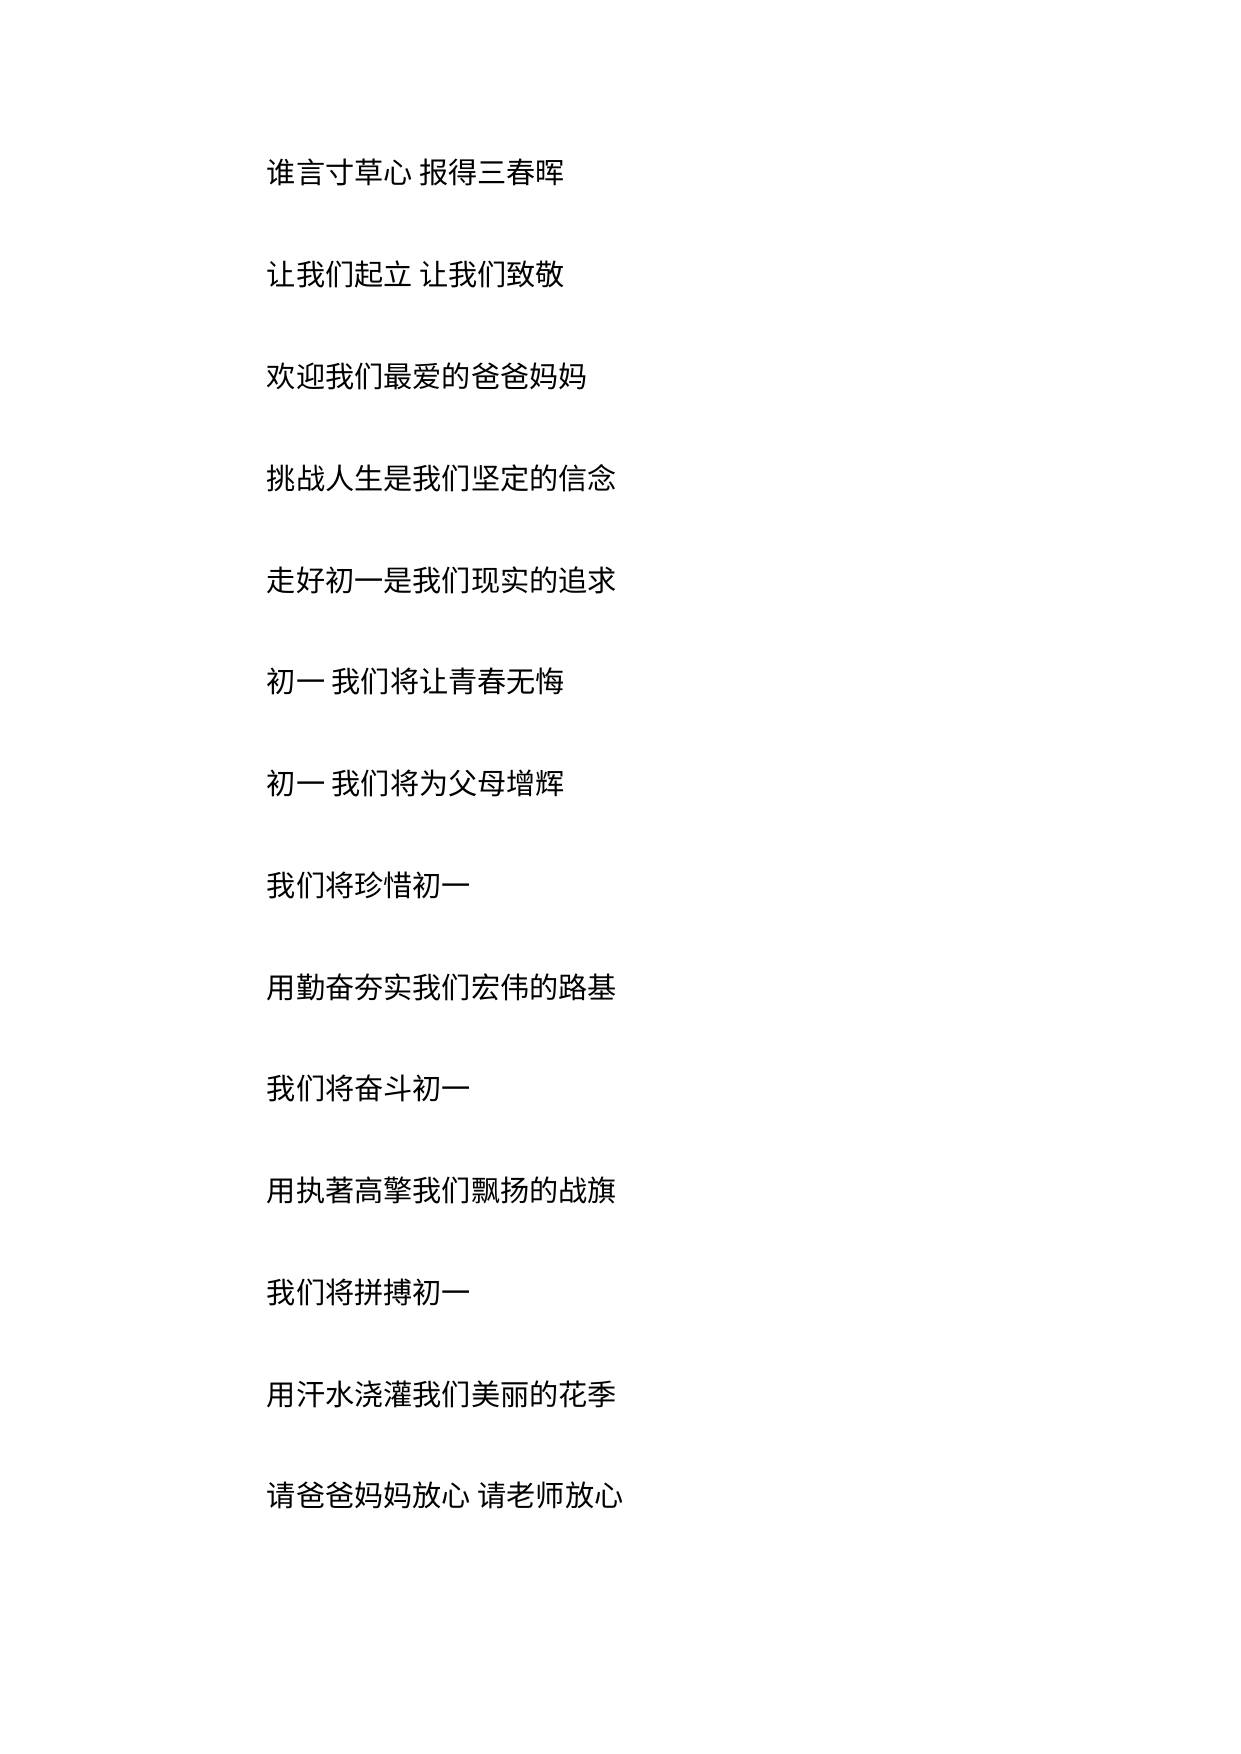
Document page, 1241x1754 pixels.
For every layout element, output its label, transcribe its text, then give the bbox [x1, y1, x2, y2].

text 谁言寸草心 报得三春晖 [150, 150, 1090, 192]
text 用执著高擎我们飘扬的战旗 [150, 1168, 1090, 1210]
text 用勤奋夯实我们宏伟的路基 [150, 964, 1090, 1006]
text 让我们起立 让我们致敬 [150, 252, 1090, 294]
text 挑战人生是我们坚定的信念 [150, 455, 1090, 498]
text 用汗水浇灌我们美丽的花季 [150, 1371, 1090, 1413]
text 请爸爸妈妈放心 请老师放心 [150, 1473, 1090, 1515]
text 我们将拼搏初一 [150, 1269, 1090, 1312]
text 我们将珍惜初一 [150, 862, 1090, 905]
text 初一 我们将让青春无悔 [150, 659, 1090, 701]
text 初一 我们将为父母增辉 [150, 761, 1090, 803]
text 走好初一是我们现实的追求 [150, 557, 1090, 599]
text 欢迎我们最爱的爸爸妈妈 [150, 353, 1090, 396]
text 我们将奋斗初一 [150, 1066, 1090, 1108]
